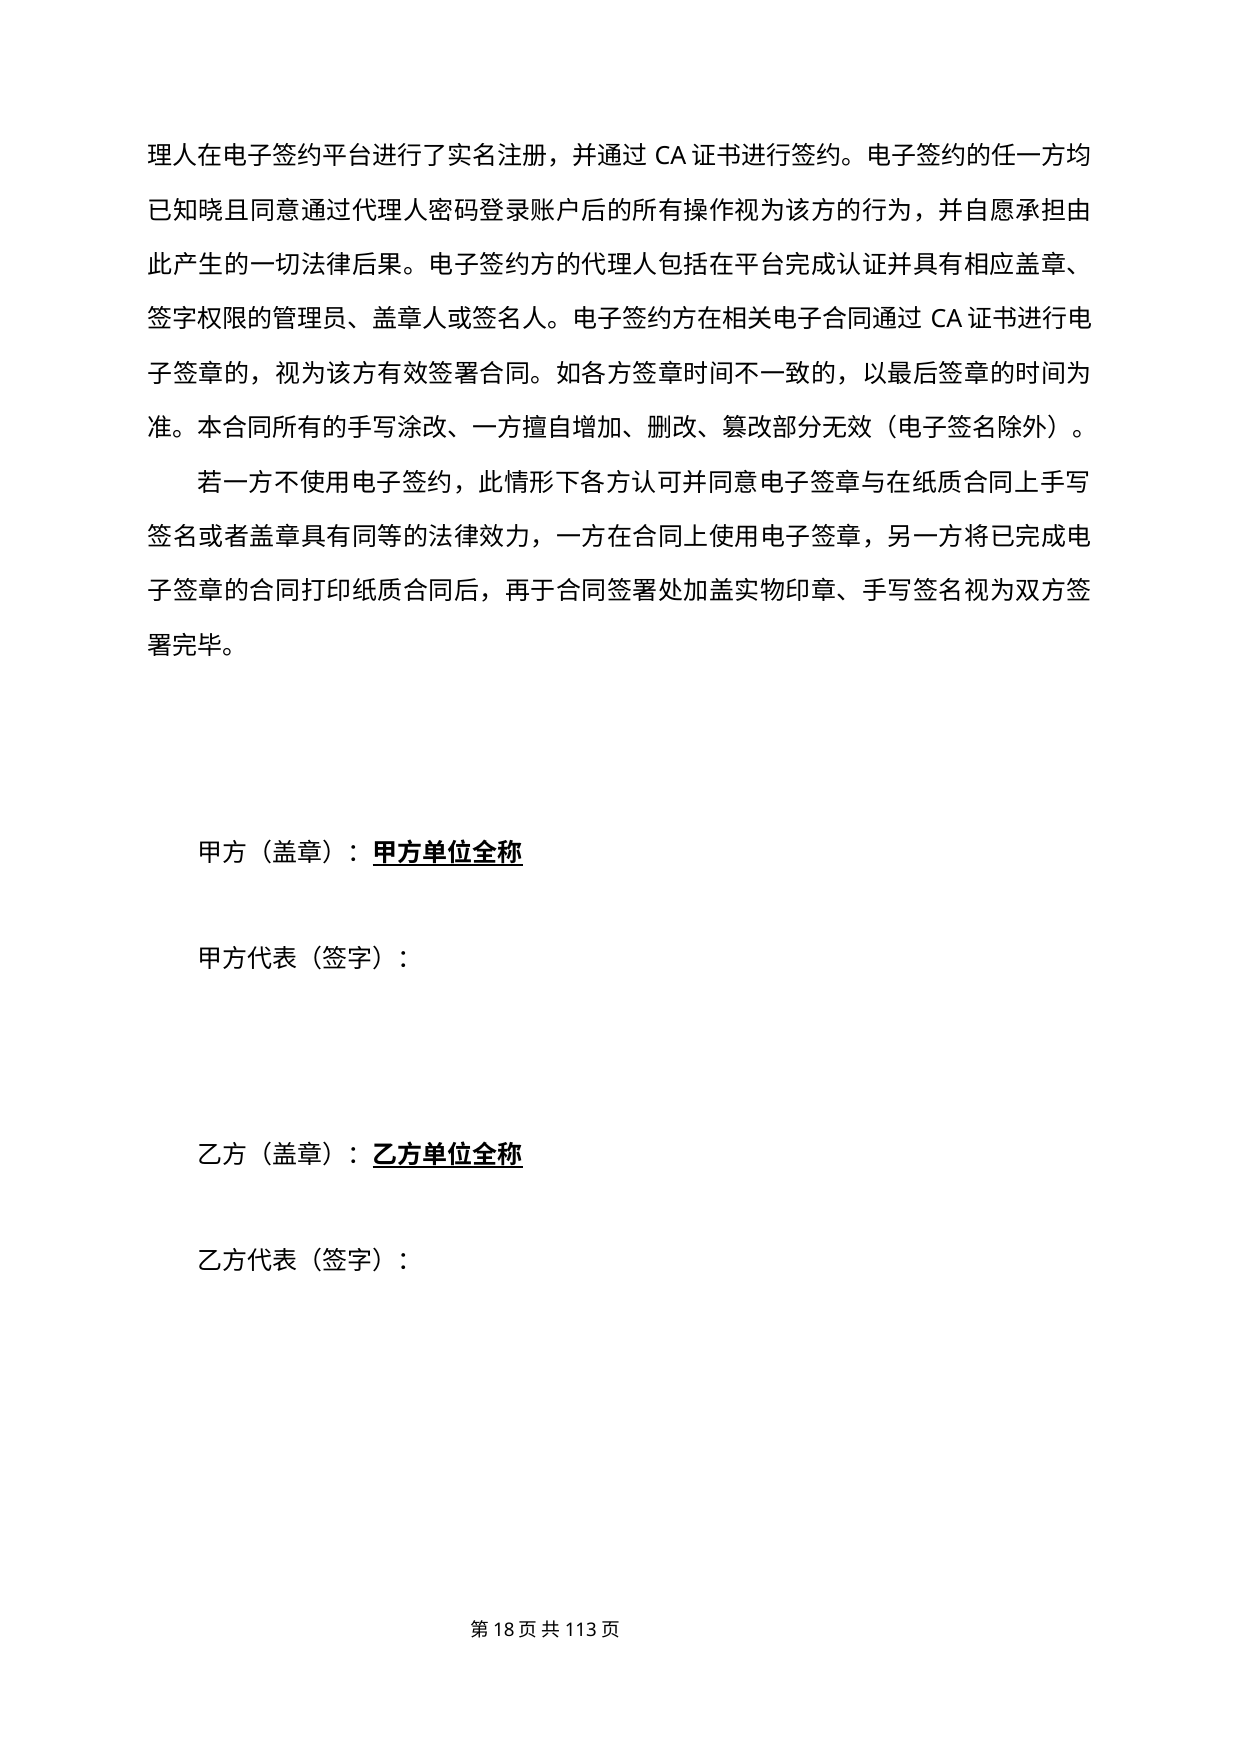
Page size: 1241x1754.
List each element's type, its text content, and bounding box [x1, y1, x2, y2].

text 若一方不使用电子签约，此情形下各方认可并同意电子签章与在纸质合同上手写签名或者盖章具有同等的法律效力，一方在合同上使用电子签章，另一方将已完成电子签章的合同打印纸质合同后，再于合同签署处加盖实物印章、手写签名视为双方签署完毕。 [148, 462, 1092, 661]
text 甲方（盖章）：甲方单位全称 [148, 833, 1092, 869]
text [148, 136, 1092, 444]
text 乙方代表（签字）： [148, 1240, 1092, 1277]
text 乙方（盖章）：乙方单位全称 [148, 1135, 1092, 1171]
text 甲方代表（签字）： [148, 938, 1092, 974]
